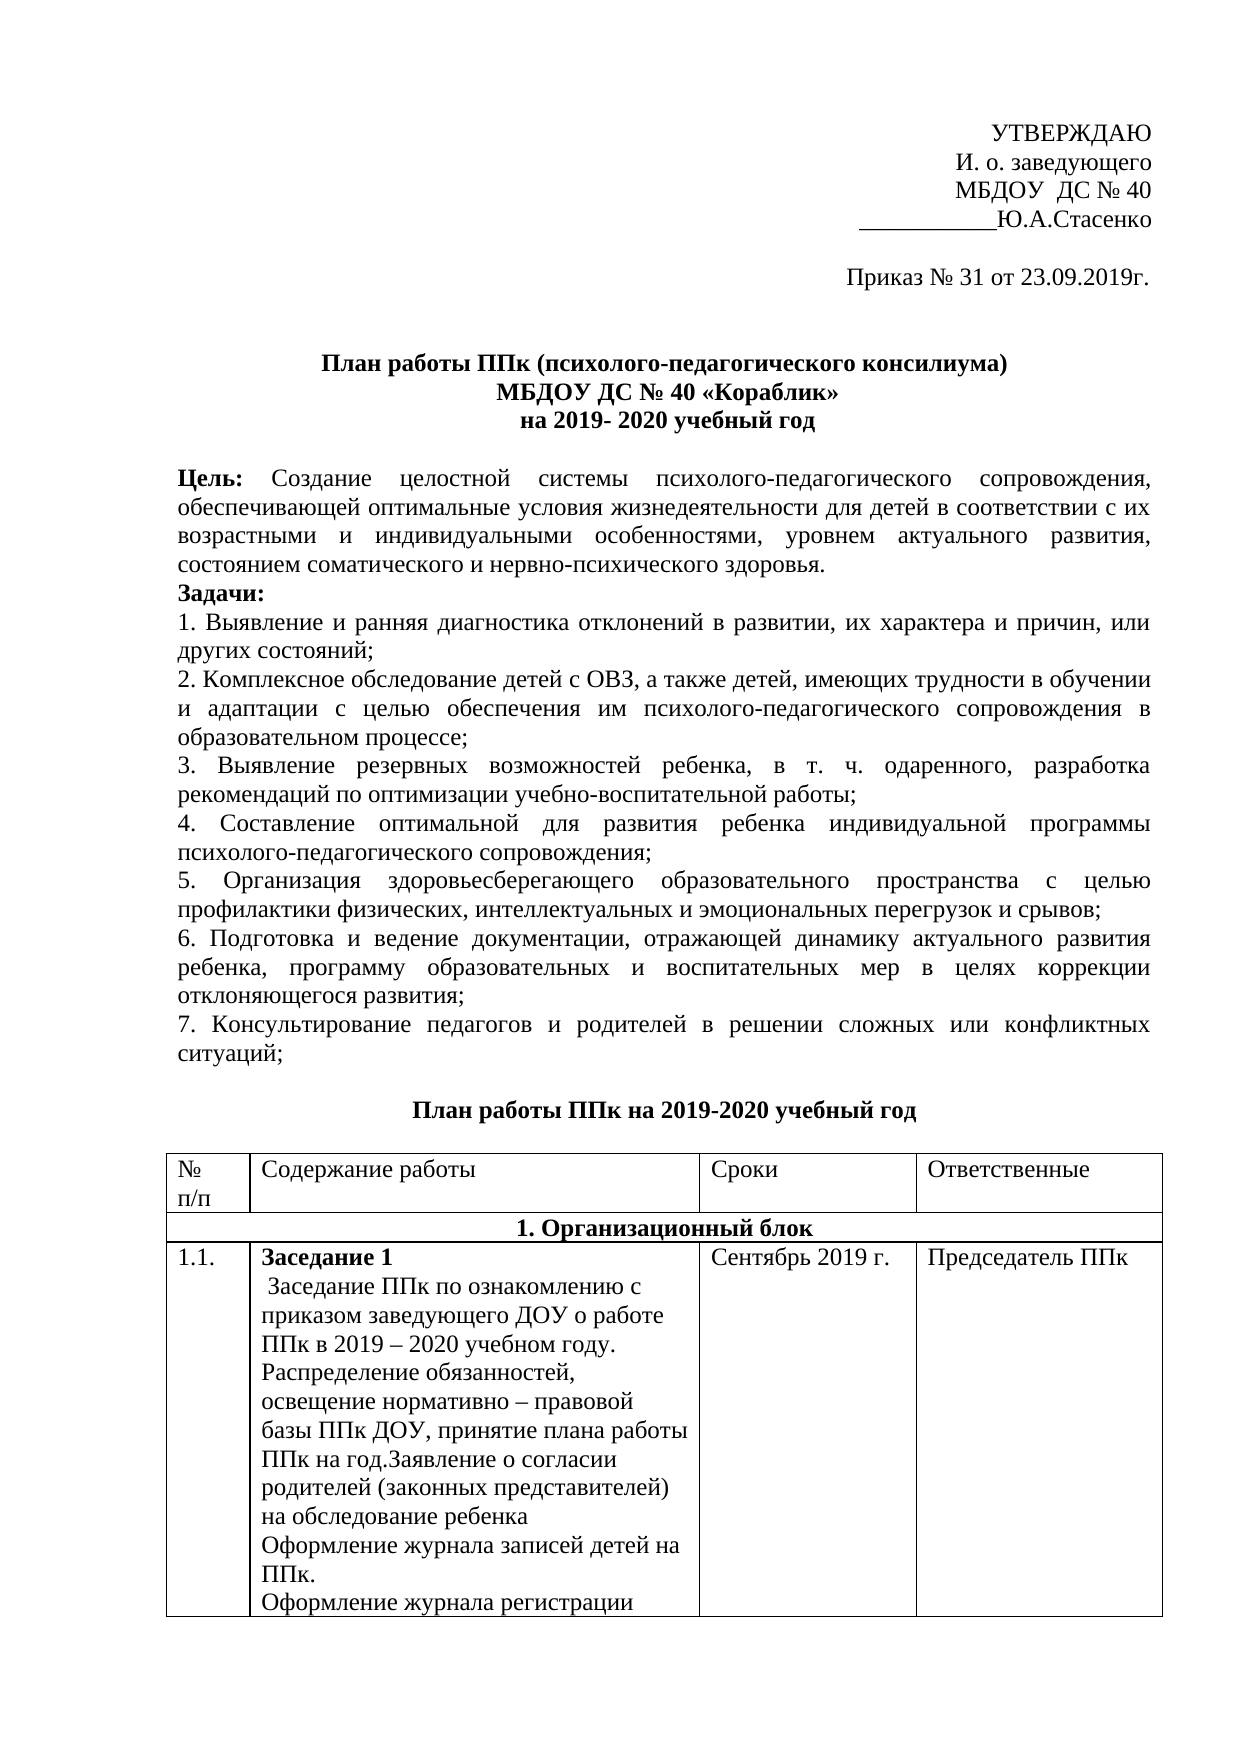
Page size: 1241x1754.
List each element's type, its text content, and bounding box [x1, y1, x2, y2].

text 6. Подготовка и ведение документации, отражающей динамику актуального развития ребенка, программу образовательных и воспитательных мер в целях коррекции отклоняющегося развития; [177, 923, 1152, 1009]
text План работы ППк на 2019-2020 учебный год [177, 1096, 1152, 1124]
text 3. Выявление резервных возможностей ребенка, в т. ч. одаренного, разработка рекомендаций по оптимизации учебно-воспитательной работы; [177, 751, 1152, 808]
text 1. Выявление и ранняя диагностика отклонений в развитии, их характера и причин, или других состояний; [177, 607, 1152, 664]
table_cell 1. Организационный блок [167, 1213, 1162, 1241]
text Приказ № 31 от 23.09.2019г. [177, 262, 1152, 291]
text ___________Ю.А.Стасенко [177, 204, 1152, 233]
table_header Сроки [700, 1154, 916, 1212]
text МБДОУ ДС № 40 [177, 176, 1152, 204]
text 2. Комплексное обследование детей с ОВЗ, а также детей, имеющих трудности в обучении и адаптации с целью обеспечения им психолого-педагогического сопровождения в образовательном процессе; [177, 664, 1152, 751]
text на 2019- 2020 учебный год [177, 406, 1152, 434]
text Задачи: [177, 578, 1152, 607]
text 4. Составление оптимальной для развития ребенка индивидуальной программы психолого-педагогического сопровождения; [177, 808, 1152, 866]
table_header Содержание работы [251, 1154, 699, 1212]
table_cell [251, 1243, 699, 1616]
table_header Ответственные [917, 1154, 1162, 1212]
subtitle УТВЕРЖДАЮ [177, 118, 1152, 147]
text И. о. заведующего [177, 147, 1152, 176]
table_header № п/п [167, 1154, 249, 1212]
text 5. Организация здоровьесберегающего образовательного пространства с целью профилактики физических, интеллектуальных и эмоциональных перегрузок и срывов; [177, 866, 1152, 923]
table_cell Председатель ППк [917, 1243, 1162, 1616]
text 7. Консультирование педагогов и родителей в решении сложных или конфликтных ситуаций; [177, 1009, 1152, 1067]
text План работы ППк (психолого-педагогического консилиума) [177, 348, 1152, 377]
text МБДОУ ДС № 40 «Кораблик» [177, 377, 1152, 406]
text Цель: Создание целостной системы психолого-педагогического сопровождения, обеспечивающей оптимальные условия жизнедеятельности для детей в соответствии с их возрастными и индивидуальными особенностями, уровнем актуального развития, состоянием соматического и нервно-психического здоровья. [177, 463, 1152, 578]
table_cell Сентябрь . [700, 1243, 916, 1616]
table_cell 1.1. [167, 1243, 249, 1616]
